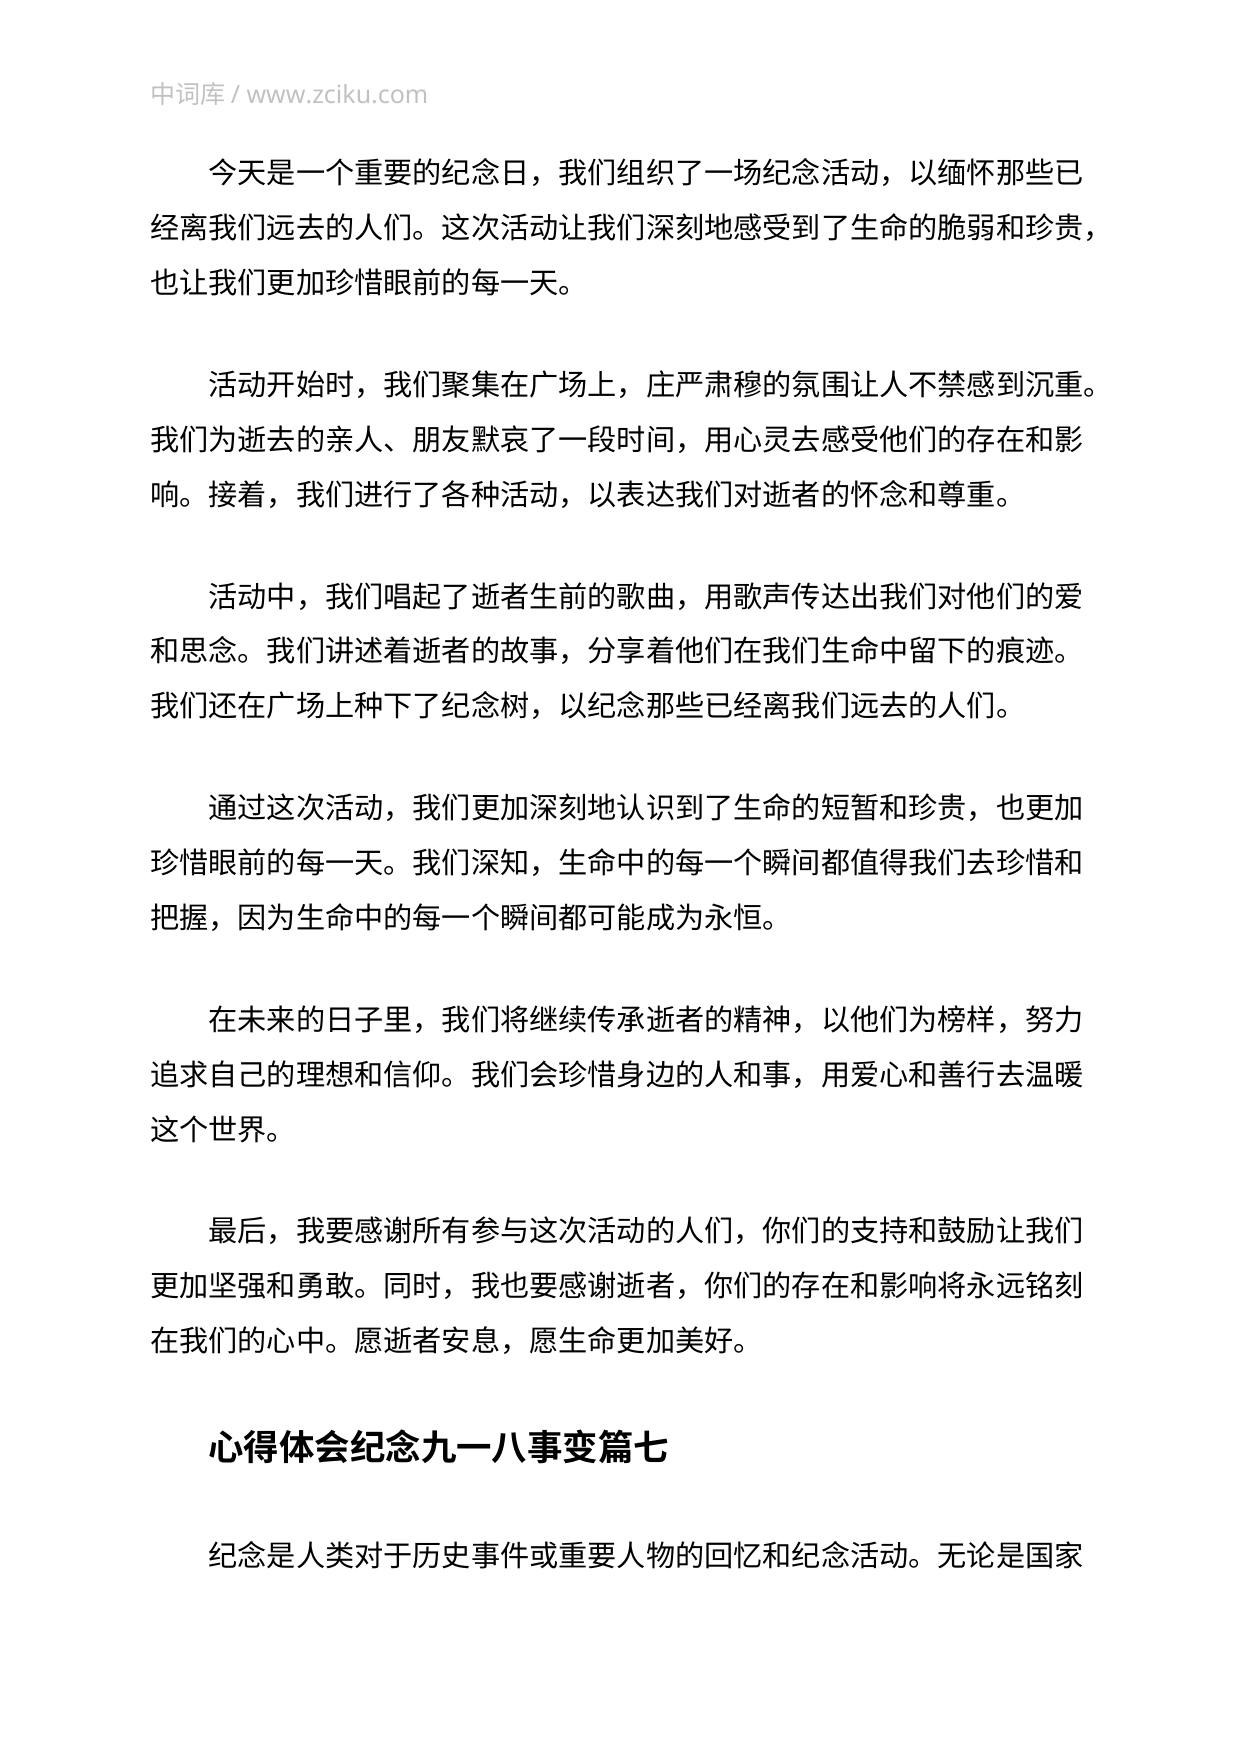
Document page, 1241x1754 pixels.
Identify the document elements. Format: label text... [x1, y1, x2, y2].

text 通过这次活动，我们更加深刻地认识到了生命的短暂和珍贵，也更加珍惜眼前的每一天。我们深知，生命中的每一个瞬间都值得我们去珍惜和把握，因为生命中的每一个瞬间都可能成为永恒。 [150, 785, 1090, 937]
text 心得体会纪念九一八事变篇七 [150, 1419, 1090, 1471]
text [150, 1533, 1090, 1575]
text 活动中，我们唱起了逝者生前的歌曲，用歌声传达出我们对他们的爱和思念。我们讲述着逝者的故事，分享着他们在我们生命中留下的痕迹。我们还在广场上种下了纪念树，以纪念那些已经离我们远去的人们。 [150, 573, 1090, 725]
text 活动开始时，我们聚集在广场上，庄严肃穆的氛围让人不禁感到沉重。我们为逝去的亲人、朋友默哀了一段时间，用心灵去感受他们的存在和影响。接着，我们进行了各种活动，以表达我们对逝者的怀念和尊重。 [150, 362, 1090, 514]
text 今天是一个重要的纪念日，我们组织了一场纪念活动，以缅怀那些已经离我们远去的人们。这次活动让我们深刻地感受到了生命的脆弱和珍贵，也让我们更加珍惜眼前的每一天。 [150, 150, 1090, 302]
text 在未来的日子里，我们将继续传承逝者的精神，以他们为榜样，努力追求自己的理想和信仰。我们会珍惜身边的人和事，用爱心和善行去温暖这个世界。 [150, 996, 1090, 1148]
text 最后，我要感谢所有参与这次活动的人们，你们的支持和鼓励让我们更加坚强和勇敢。同时，我也要感谢逝者，你们的存在和影响将永远铭刻在我们的心中。愿逝者安息，愿生命更加美好。 [150, 1208, 1090, 1360]
